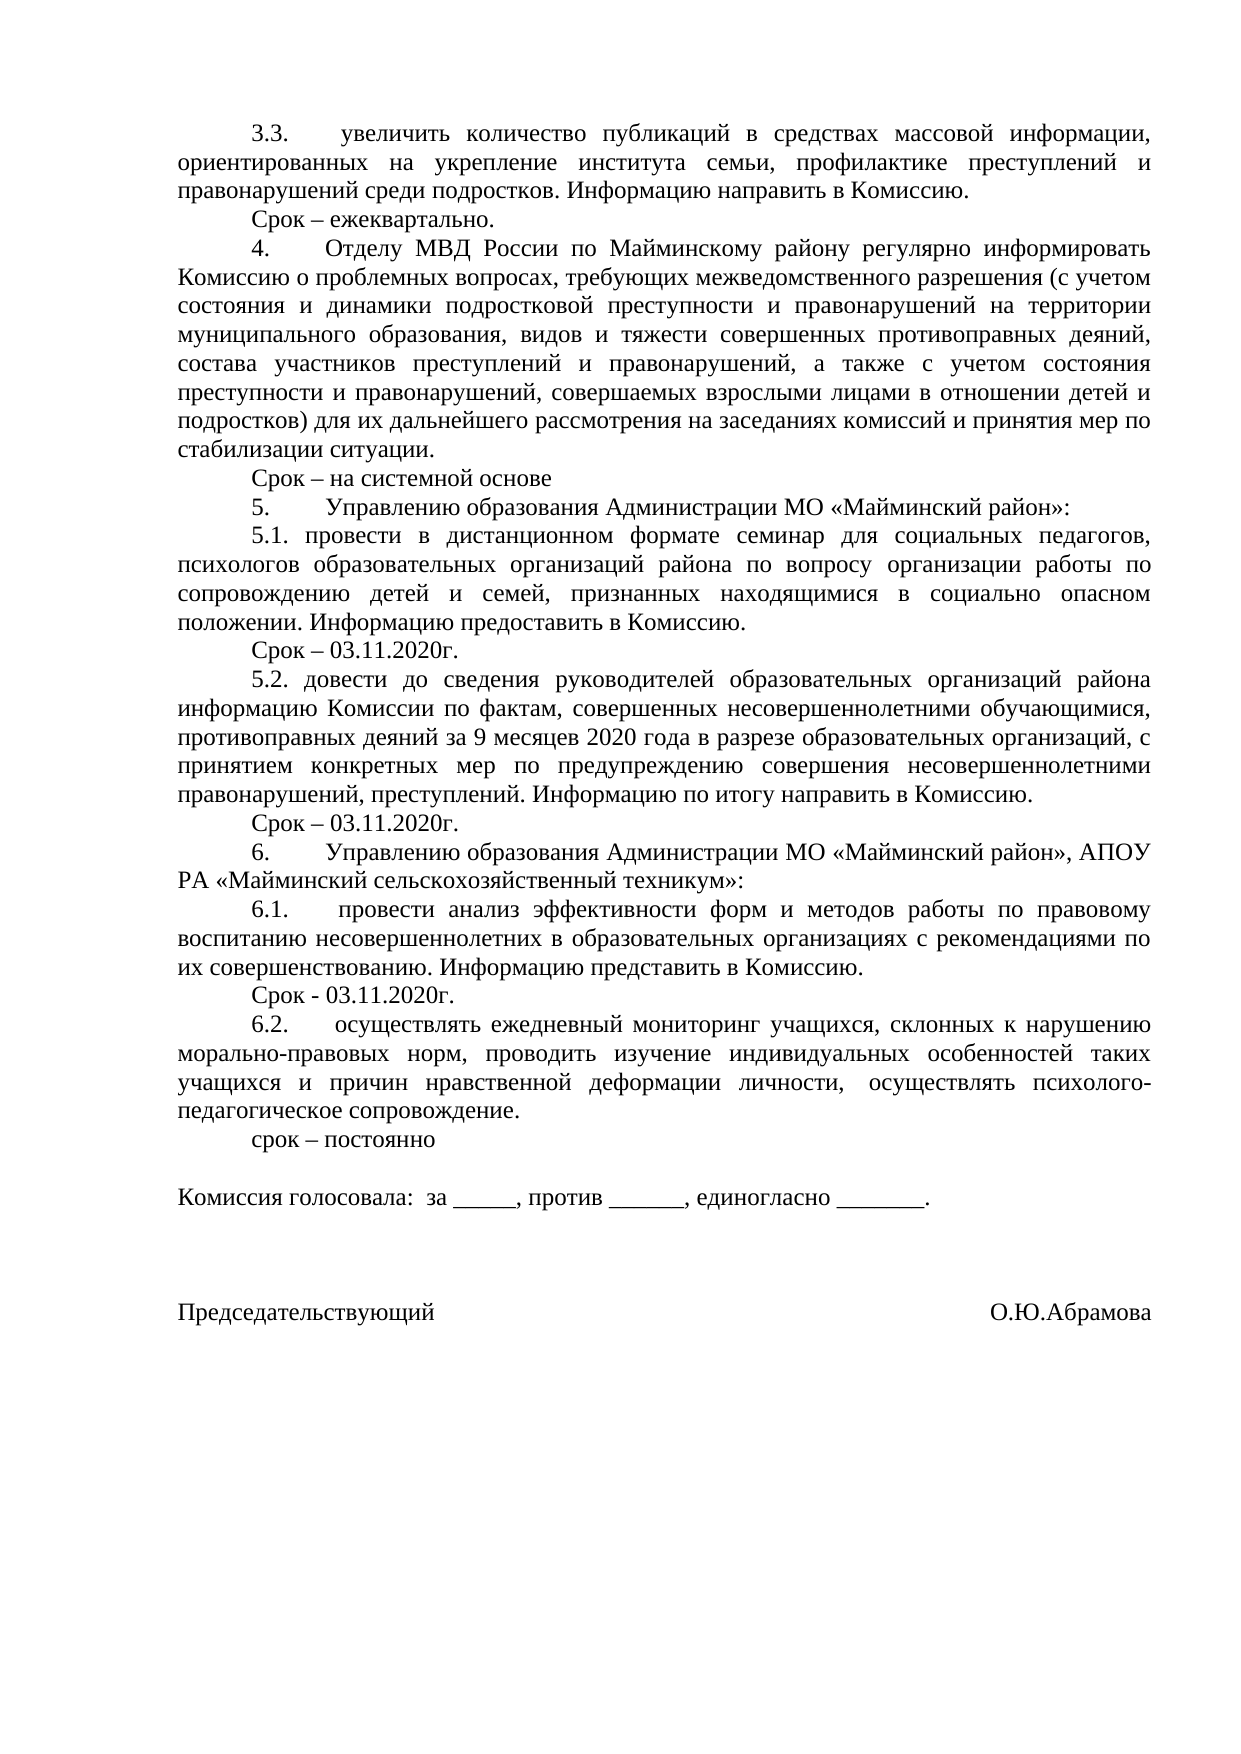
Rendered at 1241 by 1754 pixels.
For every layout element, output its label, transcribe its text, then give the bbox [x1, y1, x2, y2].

list Отделу МВД России по Майминскому району регулярно информировать Комиссию о проблемных вопросах, требующих межведомственного разрешения (с учетом состояния и динамики подростковой преступности и правонарушений на территории муниципального образования, видов и тяжести совершенных противоправных деяний, состава участников преступлений и правонарушений, а также с учетом состояния преступности и правонарушений, совершаемых взрослыми лицами в отношении детей и подростков) для их дальнейшего рассмотрения на заседаниях комиссий и принятия мер по стабилизации ситуации. [177, 233, 1152, 463]
text Срок – 03.11.2020г. [177, 636, 1152, 664]
list Управлению образования Администрации МО «Майминский район», АПОУ РА «Майминский сельскохозяйственный техникум»: [177, 837, 1152, 894]
list Срок – на системной основе [177, 463, 1152, 492]
list провести анализ эффективности форм и методов работы по правовому воспитанию несовершеннолетних в образовательных организациях с рекомендациями по их совершенствованию. Информацию представить в Комиссию. [177, 894, 1152, 981]
text Комиссия голосовала: за _____, против ______, единогласно _______. [177, 1182, 1152, 1211]
text Срок - 03.11.2020г. [177, 981, 1152, 1009]
list Срок – 03.11.2020г. [177, 808, 1152, 837]
text 5.2. довести до сведения руководителей образовательных организаций района информацию Комиссии по фактам, совершенных несовершеннолетними обучающимися, противоправных деяний за 9 месяцев 2020 года в разрезе образовательных организаций, с принятием конкретных мер по предупреждению совершения несовершеннолетними правонарушений, преступлений. Информацию по итогу направить в Комиссию. [177, 664, 1152, 808]
list 5.1. провести в дистанционном формате семинар для социальных педагогов, психологов образовательных организаций района по вопросу организации работы по сопровождению детей и семей, признанных находящимися в социально опасном положении. Информацию предоставить в Комиссию. [177, 521, 1152, 636]
list осуществлять ежедневный мониторинг учащихся, склонных к нарушению морально-правовых норм, проводить изучение индивидуальных особенностей таких учащихся и причин нравственной деформации личности, осуществлять психолого-педагогическое сопровождение. [177, 1009, 1152, 1124]
text Срок – ежеквартально. [177, 204, 1152, 233]
list Управлению образования Администрации МО «Майминский район»: [177, 492, 1152, 521]
list срок – постоянно [177, 1124, 1152, 1153]
list увеличить количество публикаций в средствах массовой информации, ориентированных на укрепление института семьи, профилактике преступлений и правонарушений среди подростков. Информацию направить в Комиссию. [177, 118, 1152, 204]
text Председательствующий О.Ю.Абрамова [177, 1297, 1152, 1326]
